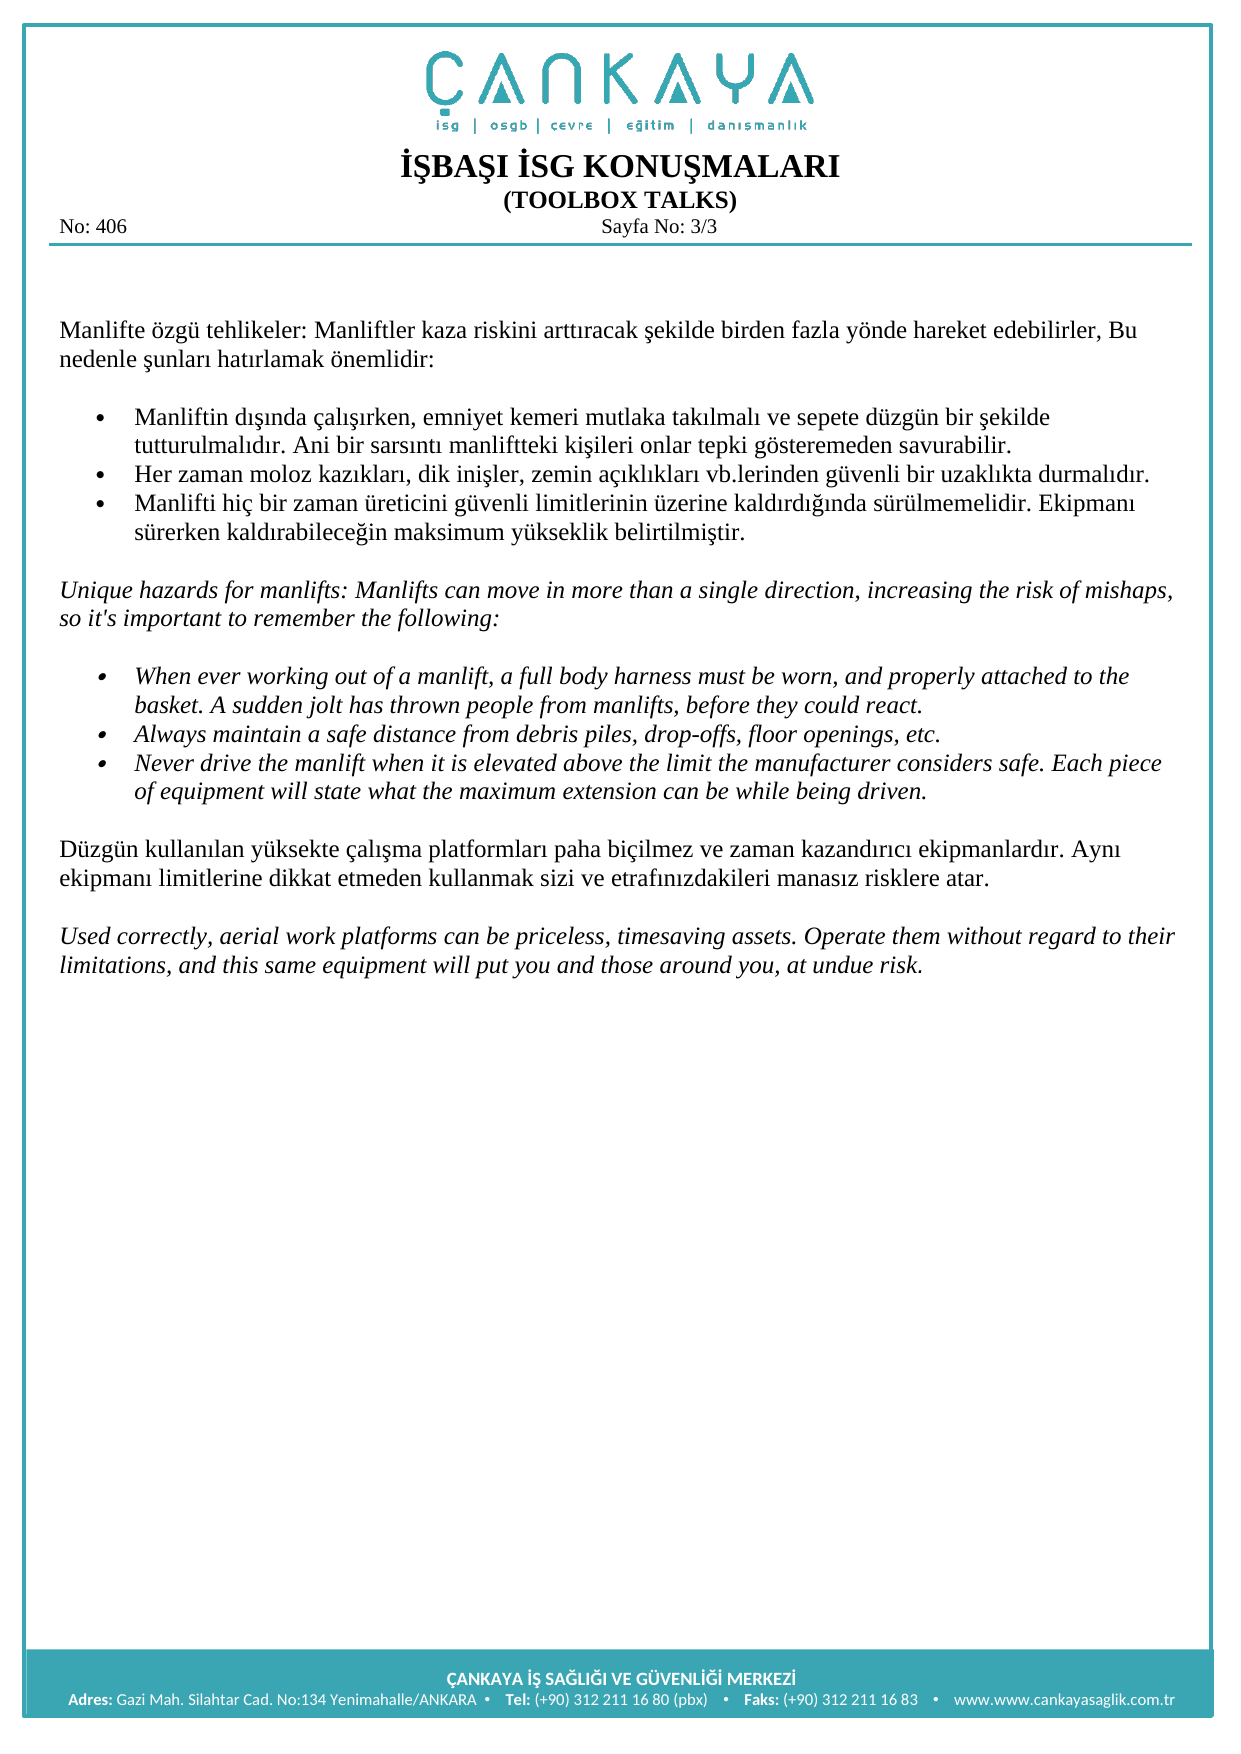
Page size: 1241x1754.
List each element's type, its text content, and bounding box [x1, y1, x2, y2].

text No: 406 Sayfa No: 3/3 [59, 214, 1181, 238]
list Her zaman moloz kazıkları, dik inişler, zemin açıklıkları vb.lerinden güvenli bir uzaklıkta durmalıdır. [97, 459, 1181, 488]
list Manliftin dışında çalışırken, emniyet kemeri mutlaka takılmalı ve sepete düzgün bir şekilde tutturulmalıdır. Ani bir sarsıntı manliftteki kişileri onlar tepki gösteremeden savurabilir. [97, 402, 1181, 459]
picture [426, 51, 814, 134]
text Düzgün kullanılan yüksekte çalışma platformları paha biçilmez ve zaman kazandırıcı ekipmanlardır. Aynı ekipmanı limitlerine dikkat etmeden kullanmak sizi ve etrafınızdakileri manasız risklere atar. [59, 834, 1181, 892]
list Always maintain a safe distance from debris piles, drop-offs, floor openings, etc. [97, 719, 1181, 748]
list When ever working out of a manlift, a full body harness must be worn, and properly attached to the basket. A sudden jolt has thrown people from manlifts, before they could react. [97, 661, 1181, 719]
text Unique hazards for manlifts: Manlifts can move in more than a single direction, increasing the risk of mishaps, so it's important to remember the following: [59, 575, 1181, 632]
list Never drive the manlift when it is elevated above the limit the manufacturer considers safe. Each piece of equipment will state what the maximum extension can be while being driven. [97, 748, 1181, 805]
text Manlifte özgü tehlikeler: Manliftler kaza riskini arttıracak şekilde birden fazla yönde hareket edebilirler, Bu nedenle şunları hatırlamak önemlidir: [59, 315, 1181, 373]
list Manlifti hiç bir zaman üreticini güvenli limitlerinin üzerine kaldırdığında sürülmemelidir. Ekipmanı sürerken kaldırabileceğin maksimum yükseklik belirtilmiştir. [97, 488, 1181, 546]
text İŞBAŞI İSG KONUŞMALARI [59, 147, 1181, 185]
text Used correctly, aerial work platforms can be priceless, timesaving assets. Operate them without regard to their limitations, and this same equipment will put you and those around you, at undue risk. [59, 921, 1181, 979]
text (TOOLBOX TALKS) [59, 185, 1181, 214]
